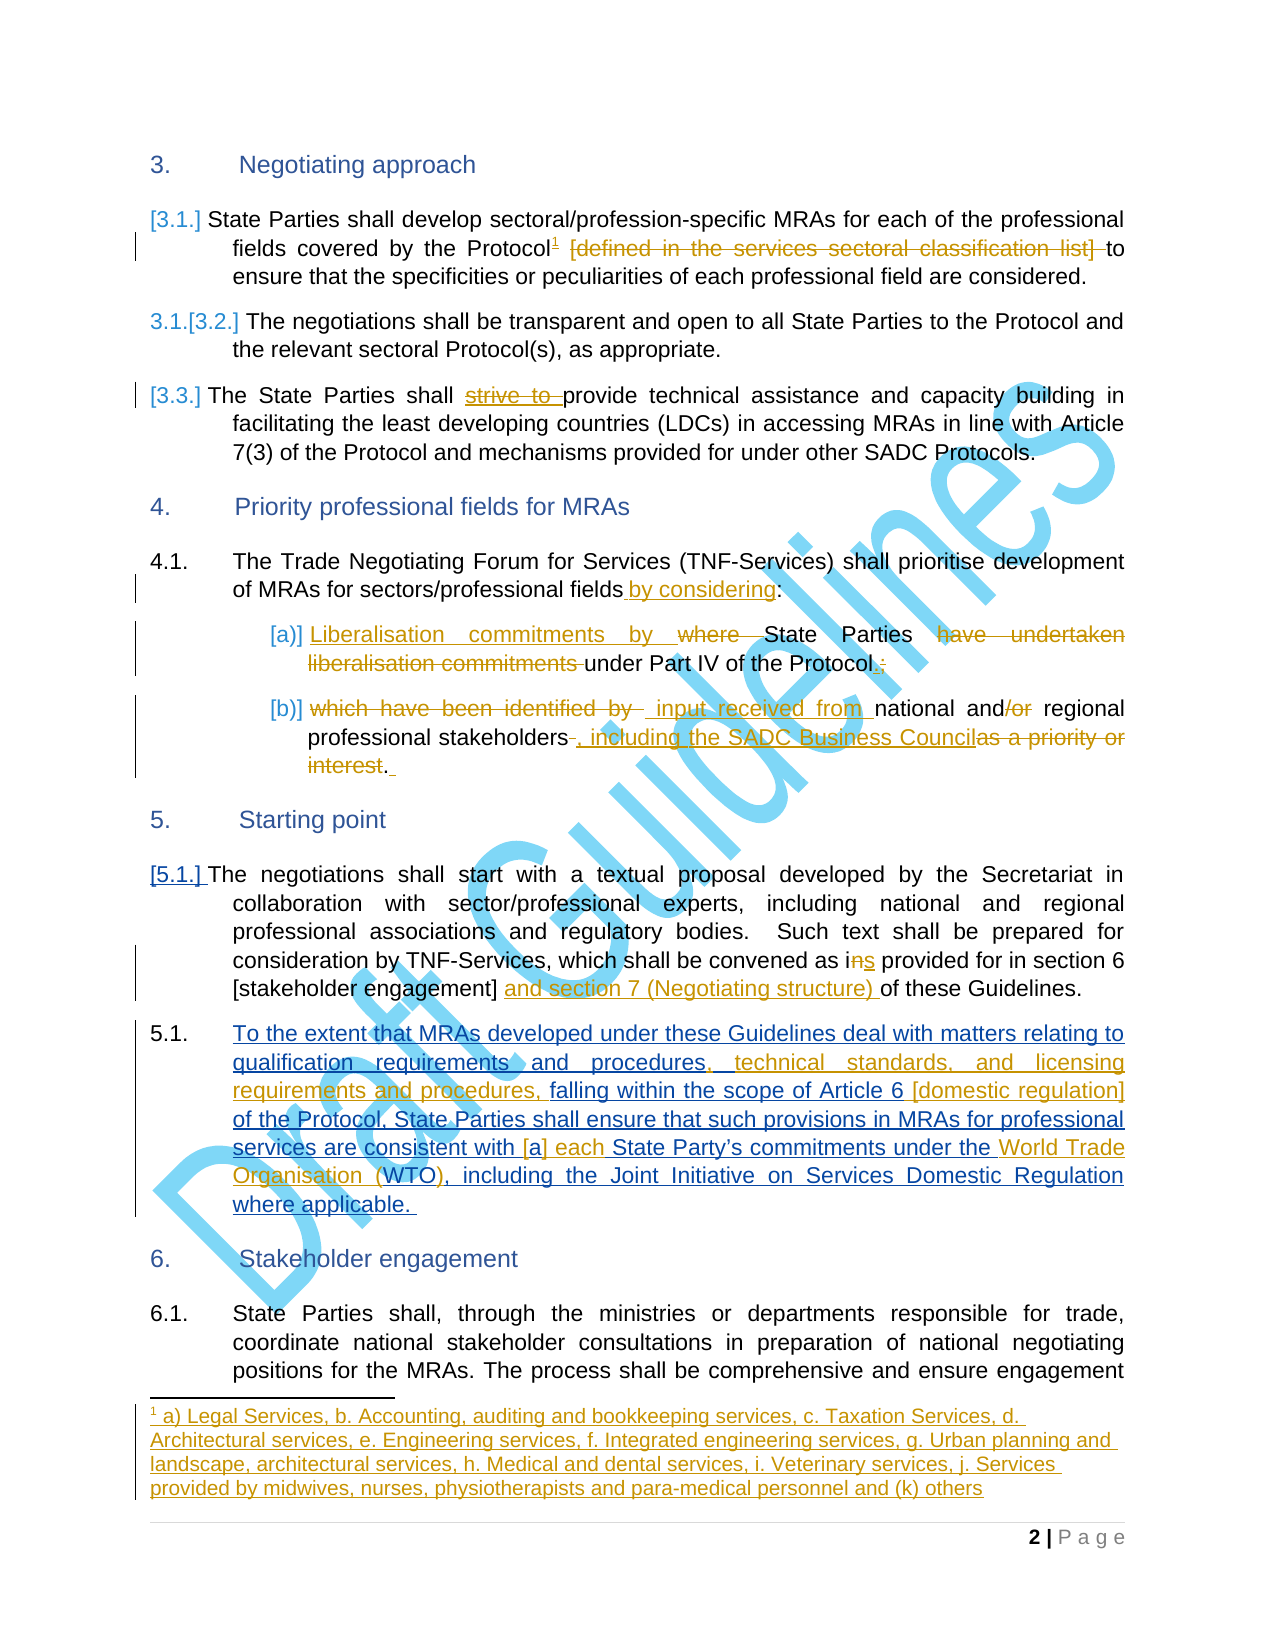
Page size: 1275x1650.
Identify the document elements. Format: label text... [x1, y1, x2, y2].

list The negotiations shall start with a textual proposal developed by the Secretariat in collaboration with sector/professional experts, including national and regional professional associations and regulatory bodies. Such text shall be prepared for consideration by TNF-Services, which shall be convened as i provided for in section 6 [stakeholder engagement] of these Guidelines. [150, 861, 1125, 1001]
subtitle Priority professional fields for MRAs [150, 492, 1125, 521]
subtitle Starting point [150, 805, 1125, 834]
list The negotiations shall be transparent and open to all State Parties to the Protocol and the relevant sectoral Protocol(s), as appropriate. [150, 308, 1125, 363]
subtitle Stakeholder engagement [150, 1244, 1125, 1273]
subtitle Negotiating approach [150, 150, 1125, 179]
list State Parties under Part IV of the Protocol [270, 621, 1125, 676]
list The State Parties shall provide technical assistance and capacity building in facilitating the least developing countries (LDCs) in accessing MRAs in line with Article 7(3) of the Protocol and mechanisms provided for under other SADC Protocols. [150, 382, 1125, 465]
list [150, 1300, 1125, 1383]
list State Parties shall develop sectoral/profession-specific MRAs for each of the professional fields covered by the Protocol to ensure that the specificities or peculiarities of each professional field are considered. [150, 206, 1125, 289]
list national and regional professional stakeholders. [270, 695, 1125, 778]
list The Trade Negotiating Forum for Services (TNF-Services) shall prioritise development of MRAs for sectors/professional fields: [150, 548, 1125, 603]
